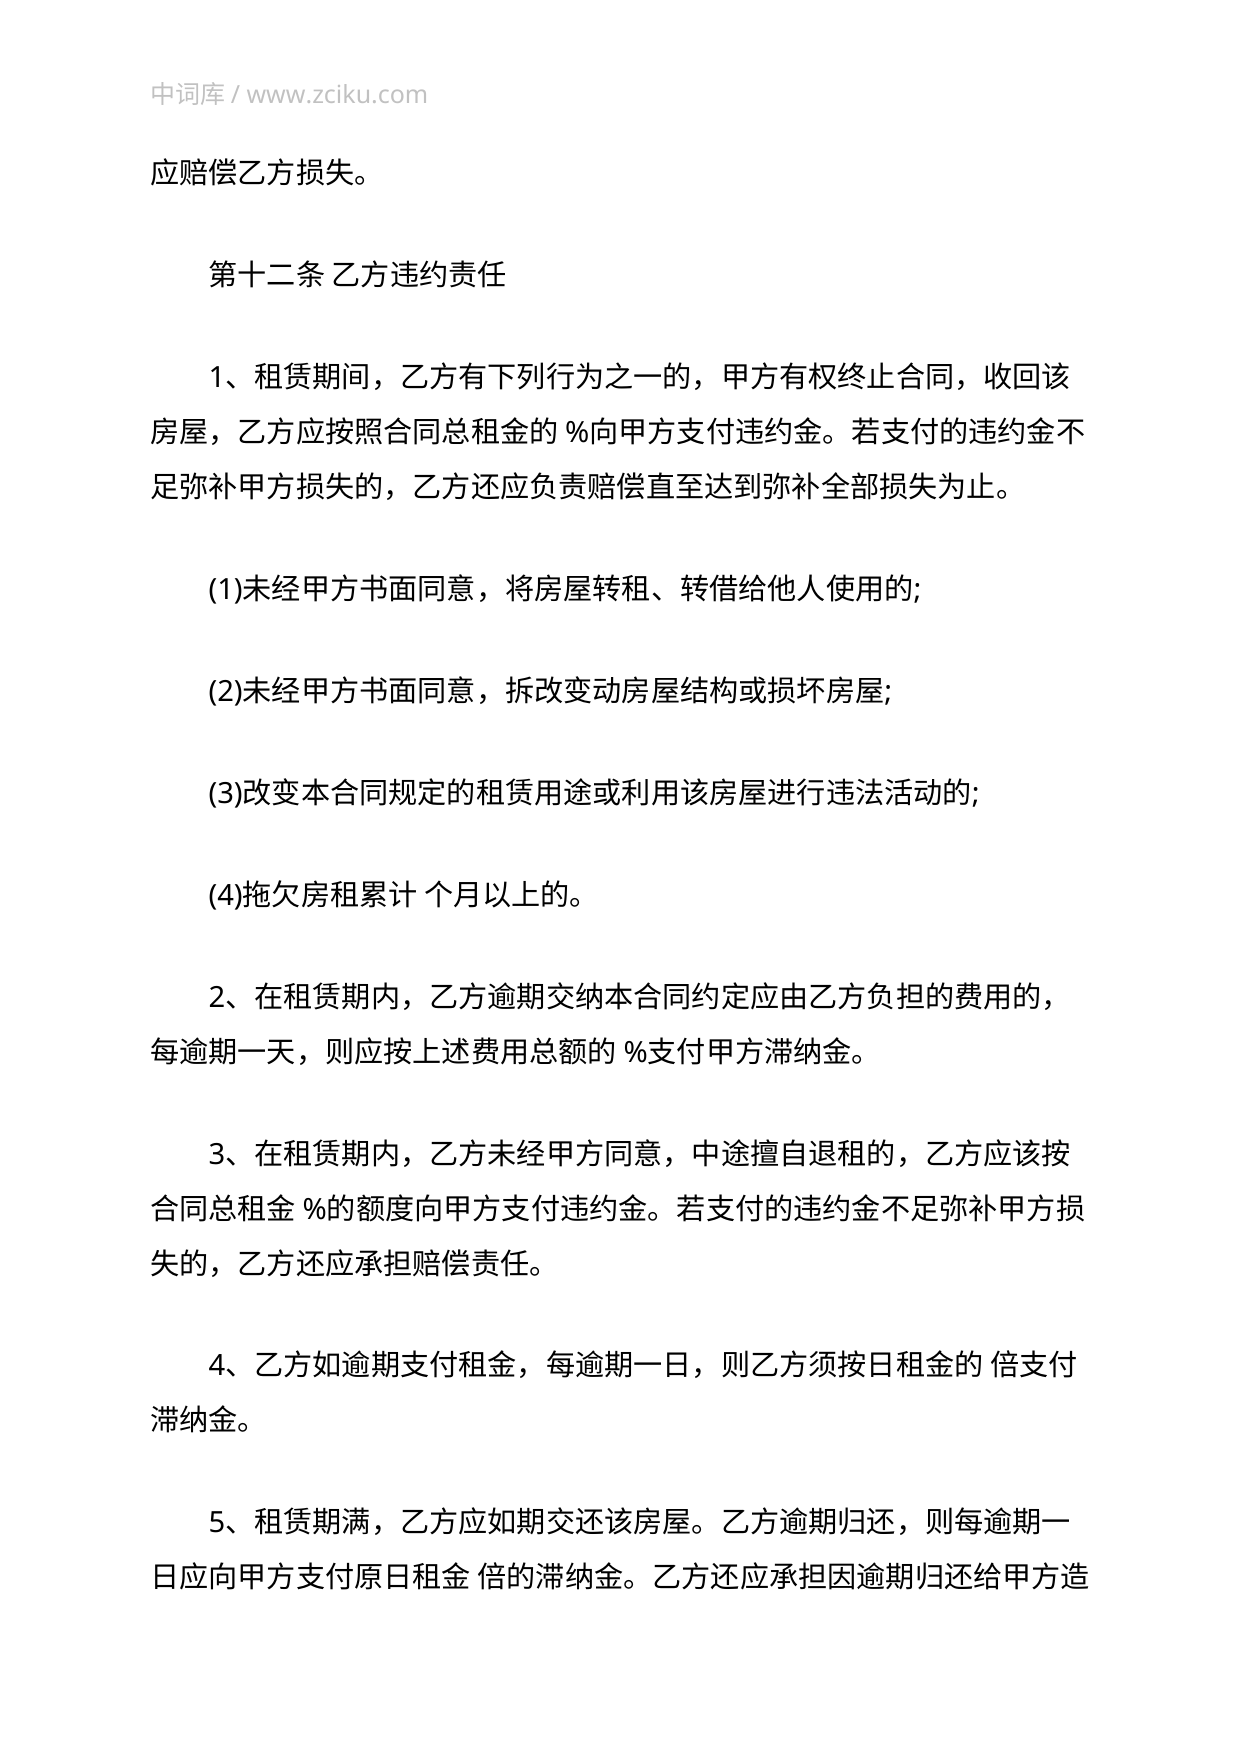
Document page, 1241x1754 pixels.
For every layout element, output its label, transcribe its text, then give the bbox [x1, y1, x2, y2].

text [150, 1499, 1090, 1596]
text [150, 150, 1090, 192]
text (3)改变本合同规定的租赁用途或利用该房屋进行违法活动的; [150, 769, 1090, 812]
text (4)拖欠房租累计 个月以上的。 [150, 871, 1090, 914]
text 1、租赁期间，乙方有下列行为之一的，甲方有权终止合同，收回该房屋，乙方应按照合同总租金的 %向甲方支付违约金。若支付的违约金不足弥补甲方损失的，乙方还应负责赔偿直至达到弥补全部损失为止。 [150, 353, 1090, 506]
text 2、在租赁期内，乙方逾期交纳本合同约定应由乙方负担的费用的，每逾期一天，则应按上述费用总额的 %支付甲方滞纳金。 [150, 973, 1090, 1071]
text (1)未经甲方书面同意，将房屋转租、转借给他人使用的; [150, 565, 1090, 608]
text 4、乙方如逾期支付租金，每逾期一日，则乙方须按日租金的 倍支付滞纳金。 [150, 1342, 1090, 1439]
text 3、在租赁期内，乙方未经甲方同意，中途擅自退租的，乙方应该按合同总租金 %的额度向甲方支付违约金。若支付的违约金不足弥补甲方损失的，乙方还应承担赔偿责任。 [150, 1130, 1090, 1282]
text 第十二条 乙方违约责任 [150, 252, 1090, 294]
text (2)未经甲方书面同意，拆改变动房屋结构或损坏房屋; [150, 667, 1090, 710]
